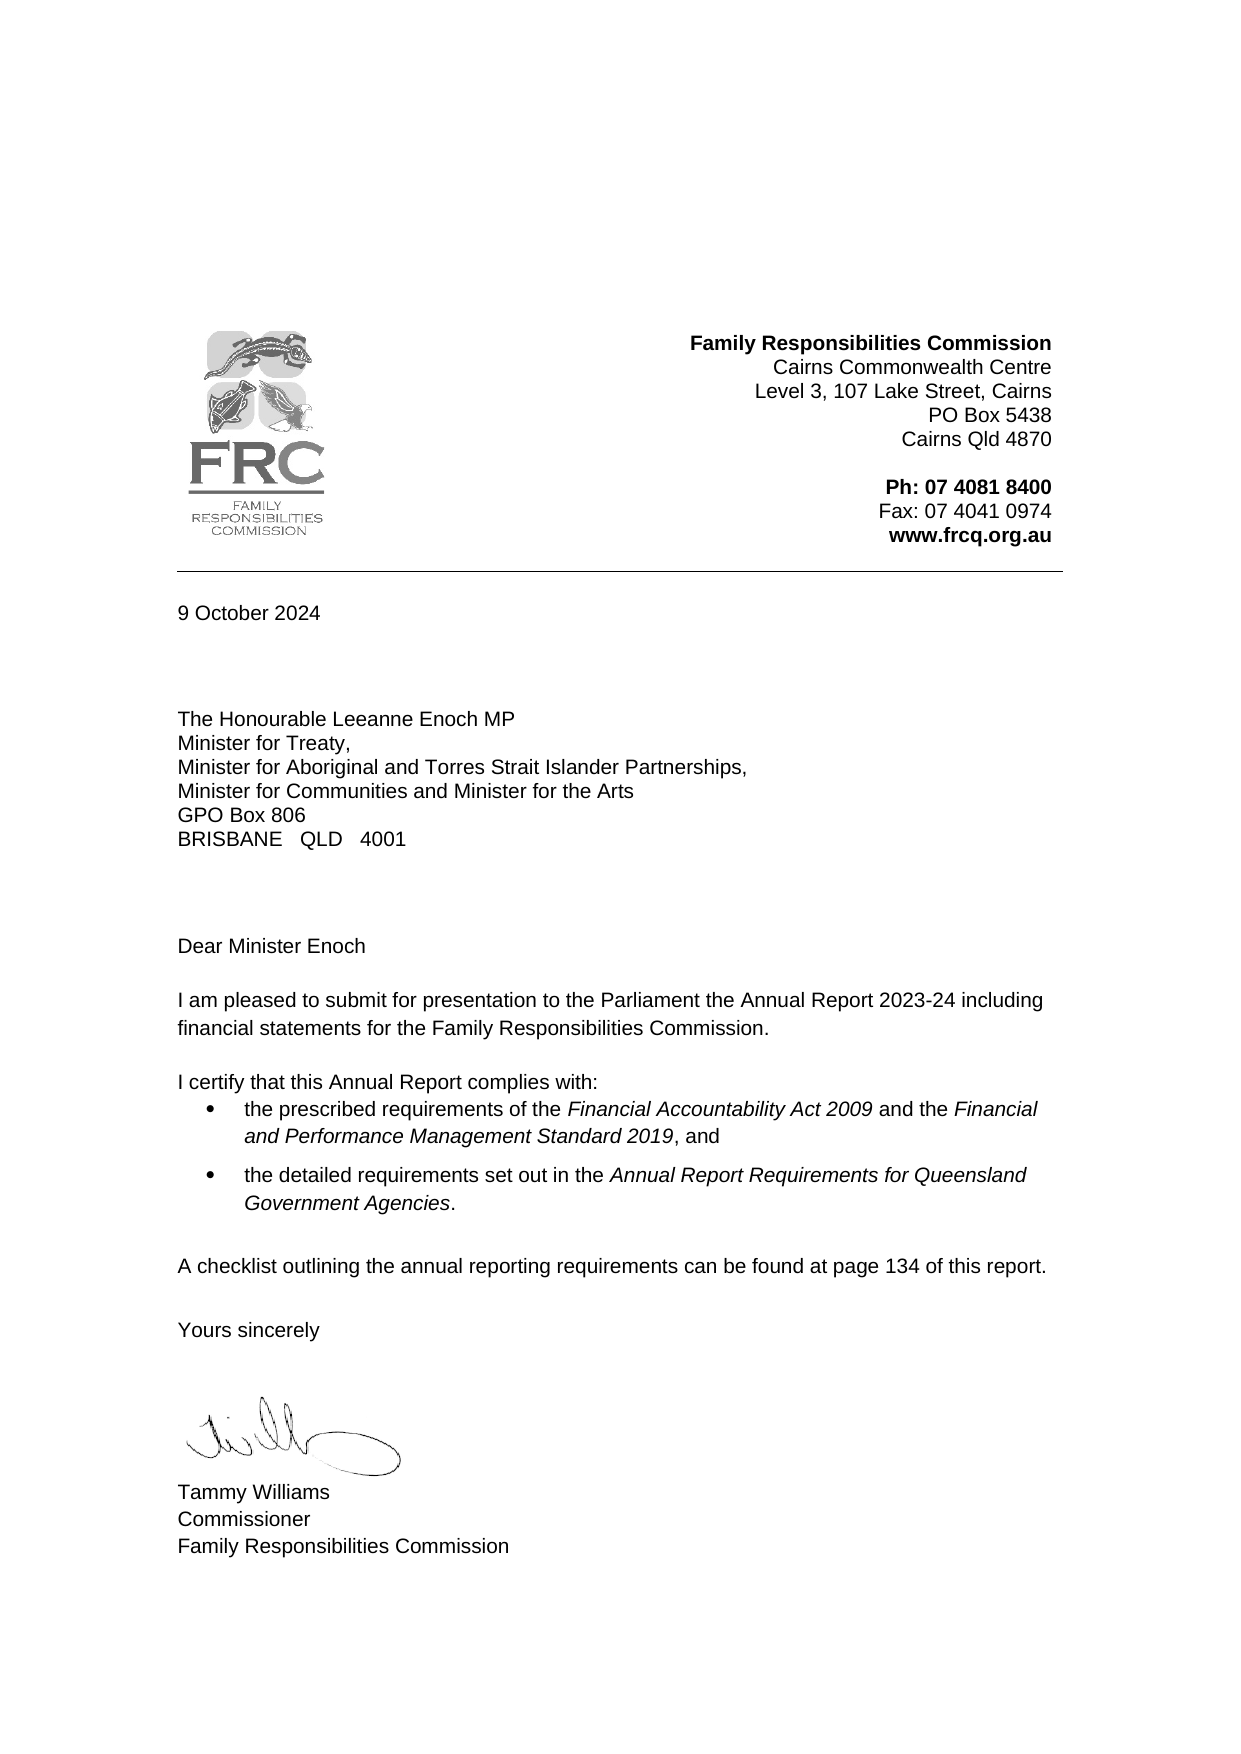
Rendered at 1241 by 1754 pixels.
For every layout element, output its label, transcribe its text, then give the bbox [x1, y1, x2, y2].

text BRISBANE QLD 4001 [177, 827, 1063, 851]
picture [177, 1390, 410, 1478]
list the detailed requirements set out in the Annual Report Requirements for Queensland Government Agencies. [207, 1161, 1063, 1215]
table_header [177, 331, 620, 571]
text Minister for Aboriginal and Torres Strait Islander Partnerships, [177, 755, 1063, 779]
table_header Family Responsibilities Commission Cairns Commonwealth Centre Level 3, 107 Lake Street, Cairns PO Box 5438 Cairns Qld 4870 Ph: 07 4081 8400 Fax: 07 4041 0974 www.frcq.org.au [620, 331, 1063, 571]
text Commissioner [177, 1505, 1063, 1532]
text I am pleased to submit for presentation to the Parliament the Annual Report 2023-24 including financial statements for the Family Responsibilities Commission. [177, 986, 1063, 1040]
text I certify that this Annual Report complies with: [177, 1067, 1063, 1094]
text Minister for Treaty, [177, 731, 1063, 755]
text Yours sincerely [177, 1315, 1063, 1342]
text Minister for Communities and Minister for the Arts [177, 779, 1063, 803]
list the prescribed requirements of the Financial Accountability Act 2009 and the Financial and Performance Management Standard 2019, and [207, 1094, 1063, 1149]
text 9 October 2024 [177, 599, 1063, 626]
text The Honourable Leeanne Enoch MP [177, 707, 1063, 731]
text A checklist outlining the annual reporting requirements can be found at page 134 of this report. [177, 1252, 1063, 1279]
text Tammy Williams [177, 1478, 1063, 1505]
text Dear Minister Enoch [177, 932, 1063, 959]
text Family Responsibilities Commission [177, 1532, 1063, 1559]
picture [188, 331, 325, 535]
text GPO Box 806 [177, 803, 1063, 827]
